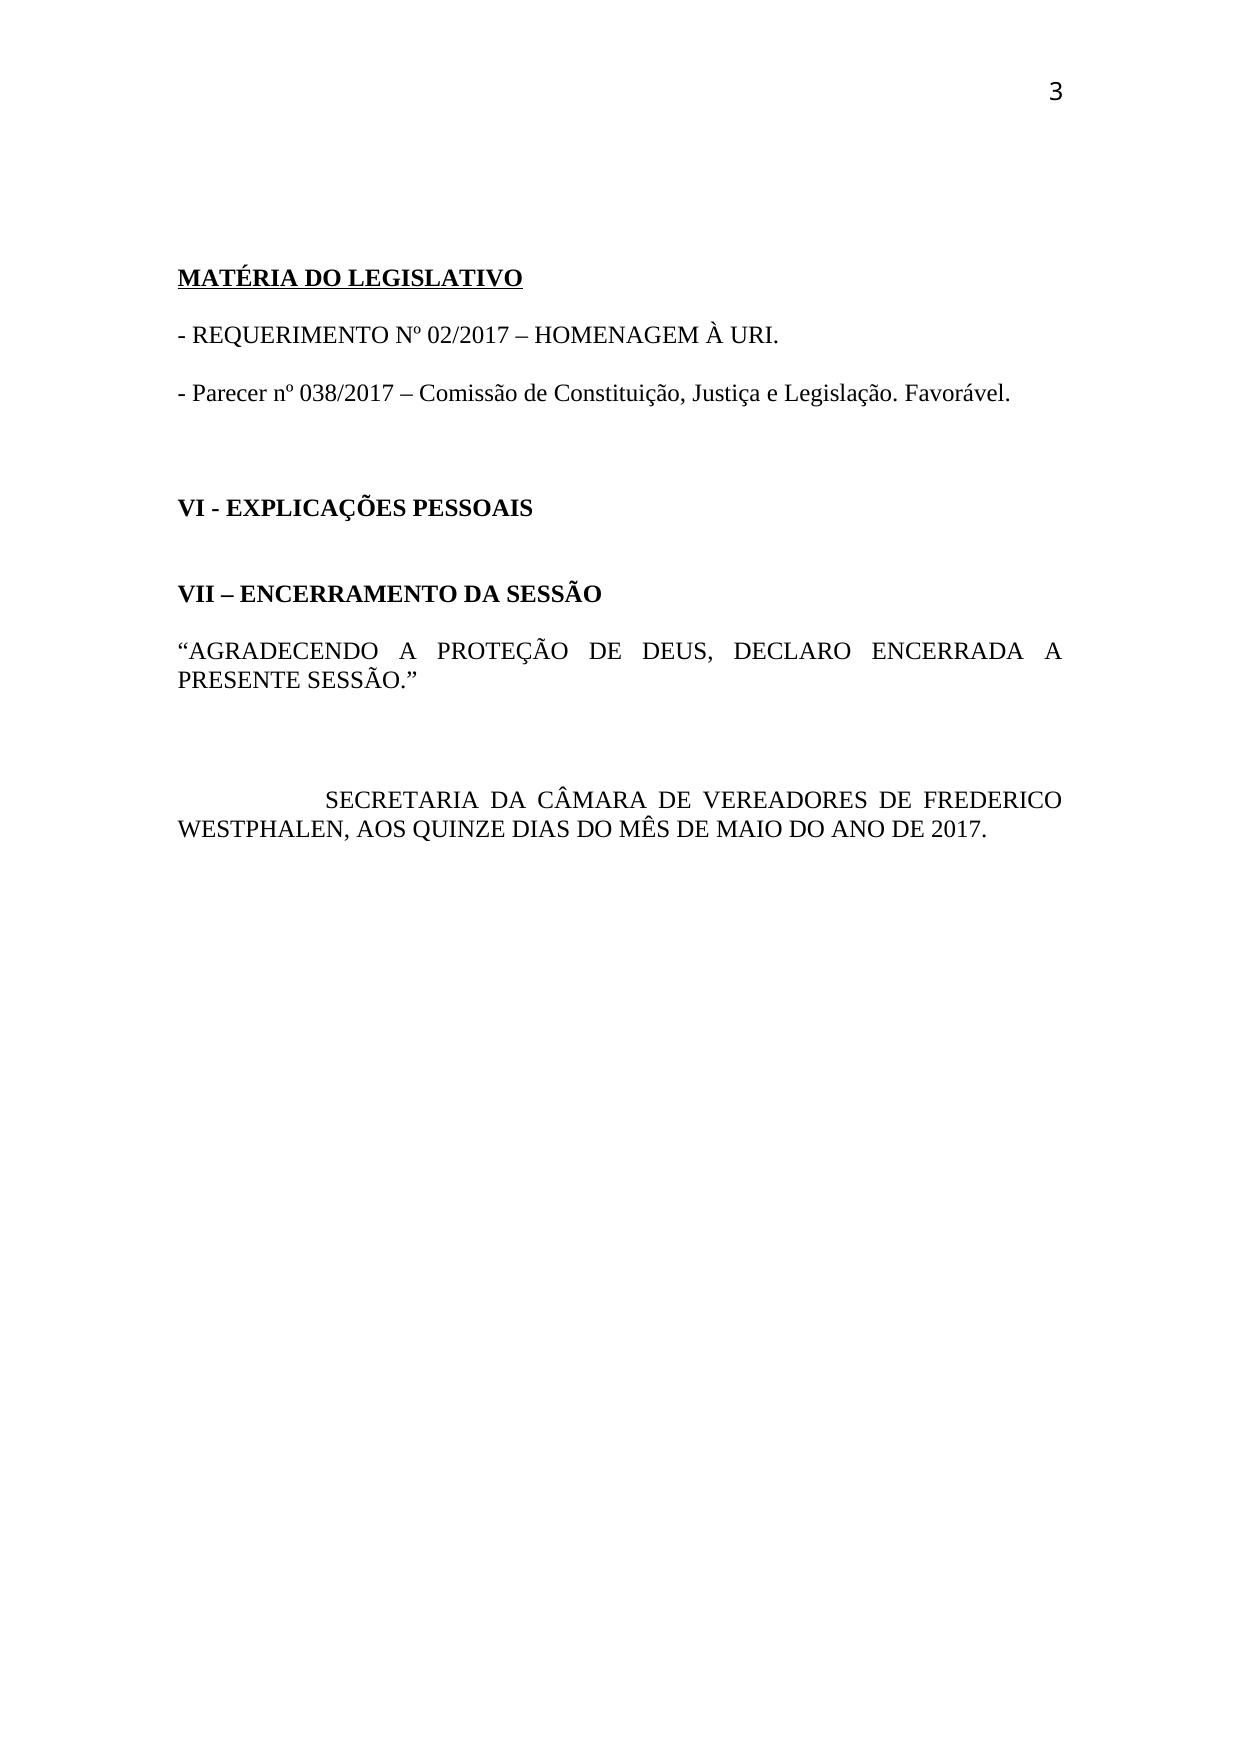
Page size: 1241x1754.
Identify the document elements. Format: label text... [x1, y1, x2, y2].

text VII – ENCERRAMENTO DA SESSÃO [177, 579, 1063, 608]
text VI - EXPLICAÇÕES PESSOAIS [177, 493, 1063, 521]
text “AGRADECENDO A PROTEÇÃO DE DEUS, DECLARO ENCERRADA A PRESENTE SESSÃO.” [177, 636, 1063, 694]
text SECRETARIA DA CÂMARA DE VEREADORES DE FREDERICO WESTPHALEN, AOS QUINZE DIAS DO MÊS DE MAIO DO ANO DE 2017. [177, 785, 1063, 843]
text - Parecer nº 038/2017 – Comissão de Constituição, Justiça e Legislação. Favorável. [177, 378, 1063, 406]
text - REQUERIMENTO Nº 02/2017 – HOMENAGEM À URI. [177, 320, 1063, 349]
text MATÉRIA DO LEGISLATIVO [177, 263, 1063, 291]
